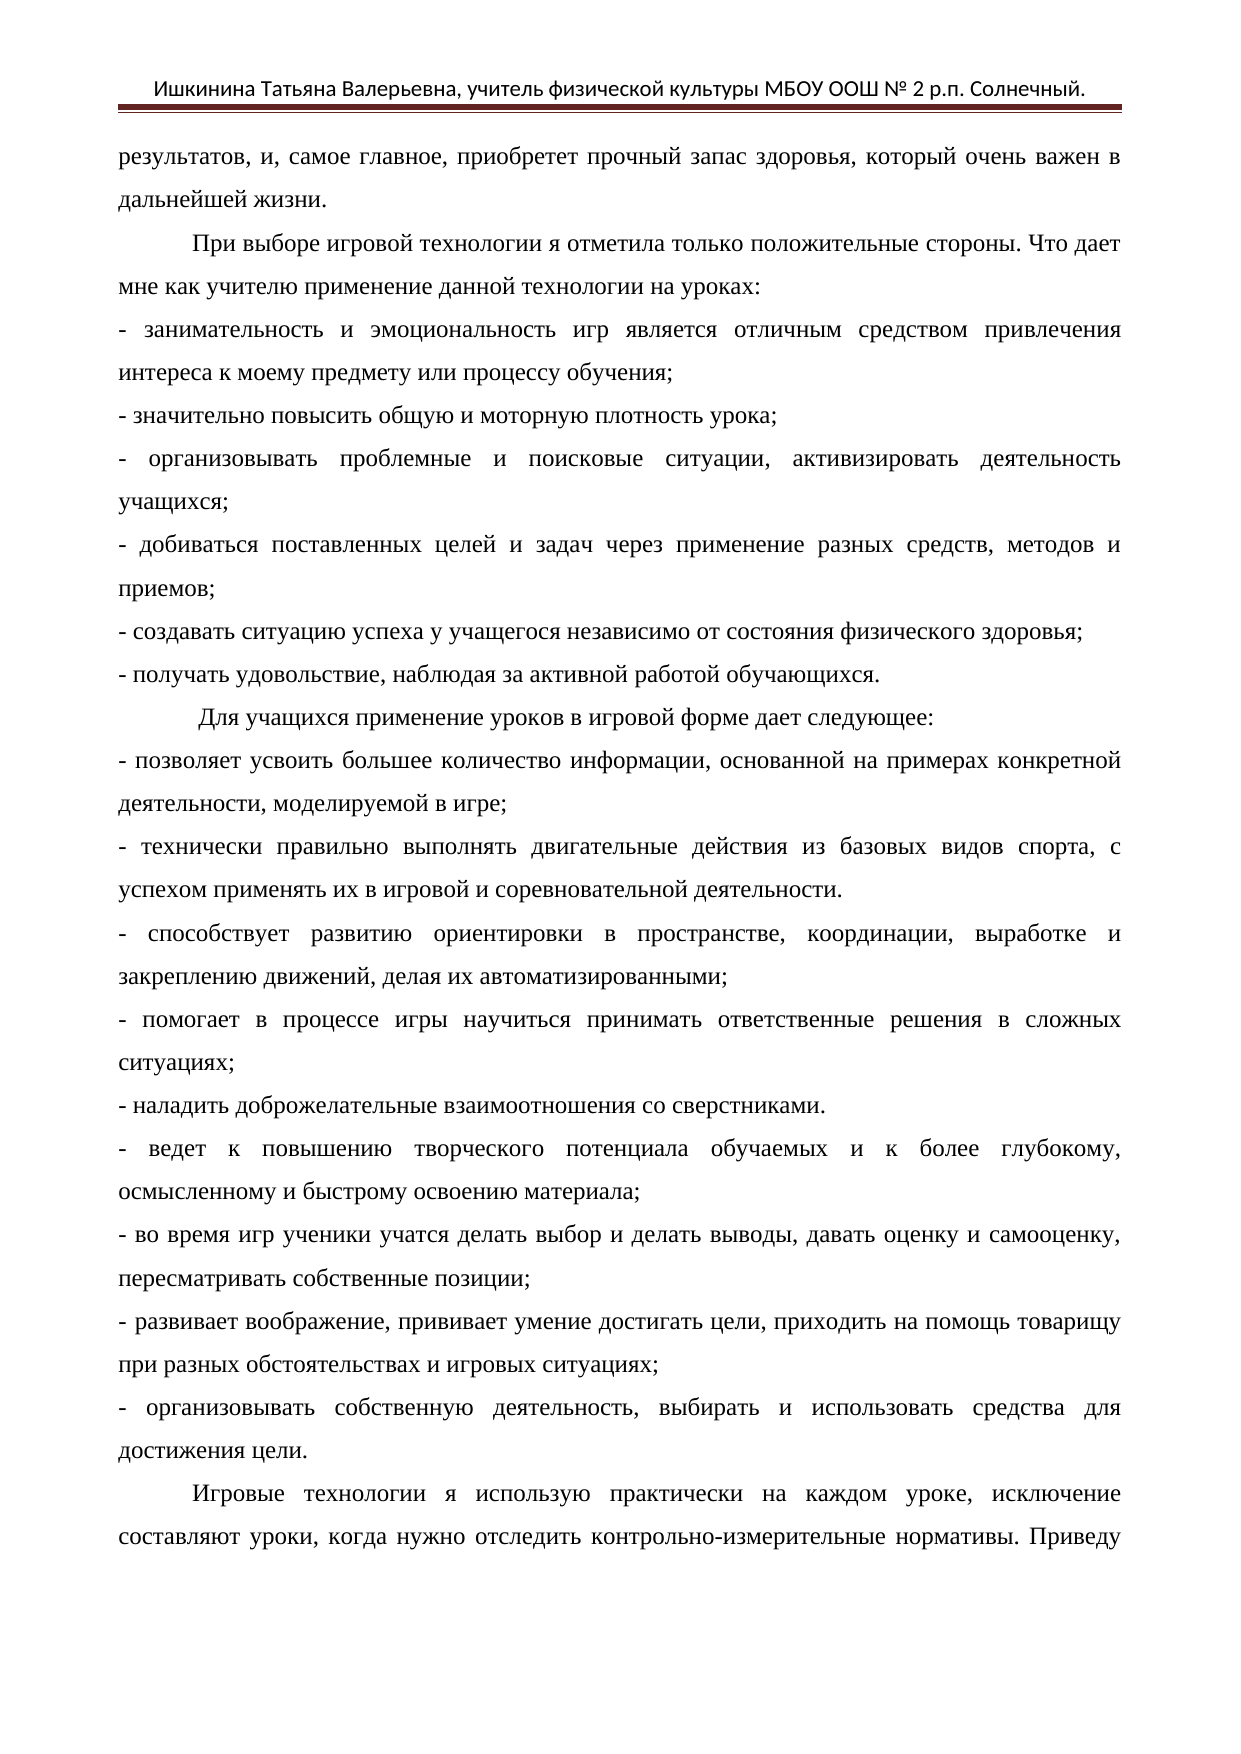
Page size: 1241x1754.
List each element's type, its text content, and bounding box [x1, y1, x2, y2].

text - добиваться поставленных целей и задач через применение разных средств, методов и приемов; [118, 529, 1122, 601]
text - организовывать собственную деятельность, выбирать и использовать средства для достижения цели. [118, 1392, 1122, 1464]
text - помогает в процессе игры научиться принимать ответственные решения в сложных ситуациях; [118, 1004, 1122, 1076]
text - позволяет усвоить большее количество информации, основанной на примерах конкретной деятельности, моделируемой в игре; [118, 745, 1122, 817]
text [118, 1478, 1122, 1550]
text - получать удовольствие, наблюдая за активной работой обучающихся. [118, 659, 1122, 688]
text - занимательность и эмоциональность игр является отличным средством привлечения интереса к моему предмету или процессу обучения; [118, 314, 1122, 386]
text - наладить доброжелательные взаимоотношения со сверстниками. [118, 1090, 1122, 1119]
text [118, 141, 1122, 213]
text - ведет к повышению творческого потенциала обучаемых и к более глубокому, осмысленному и быстрому освоению материала; [118, 1133, 1122, 1205]
text - технически правильно выполнять двигательные действия из базовых видов спорта, с успехом применять их в игровой и соревновательной деятельности. [118, 831, 1122, 903]
text - развивает воображение, прививает умение достигать цели, приходить на помощь товарищу при разных обстоятельствах и игровых ситуациях; [118, 1306, 1122, 1378]
text - организовывать проблемные и поисковые ситуации, активизировать деятельность учащихся; [118, 443, 1122, 515]
text - во время игр ученики учатся делать выбор и делать выводы, давать оценку и самооценку, пересматривать собственные позиции; [118, 1219, 1122, 1291]
text При выборе игровой технологии я отметила только положительные стороны. Что дает мне как учителю применение данной технологии на уроках: [118, 228, 1122, 299]
text - создавать ситуацию успеха у учащегося независимо от состояния физического здоровья; [118, 616, 1122, 644]
text - значительно повысить общую и моторную плотность урока; [118, 400, 1122, 429]
text Для учащихся применение уроков в игровой форме дает следующее: [118, 702, 1122, 731]
text - способствует развитию ориентировки в пространстве, координации, выработке и закреплению движений, делая их автоматизированными; [118, 918, 1122, 989]
